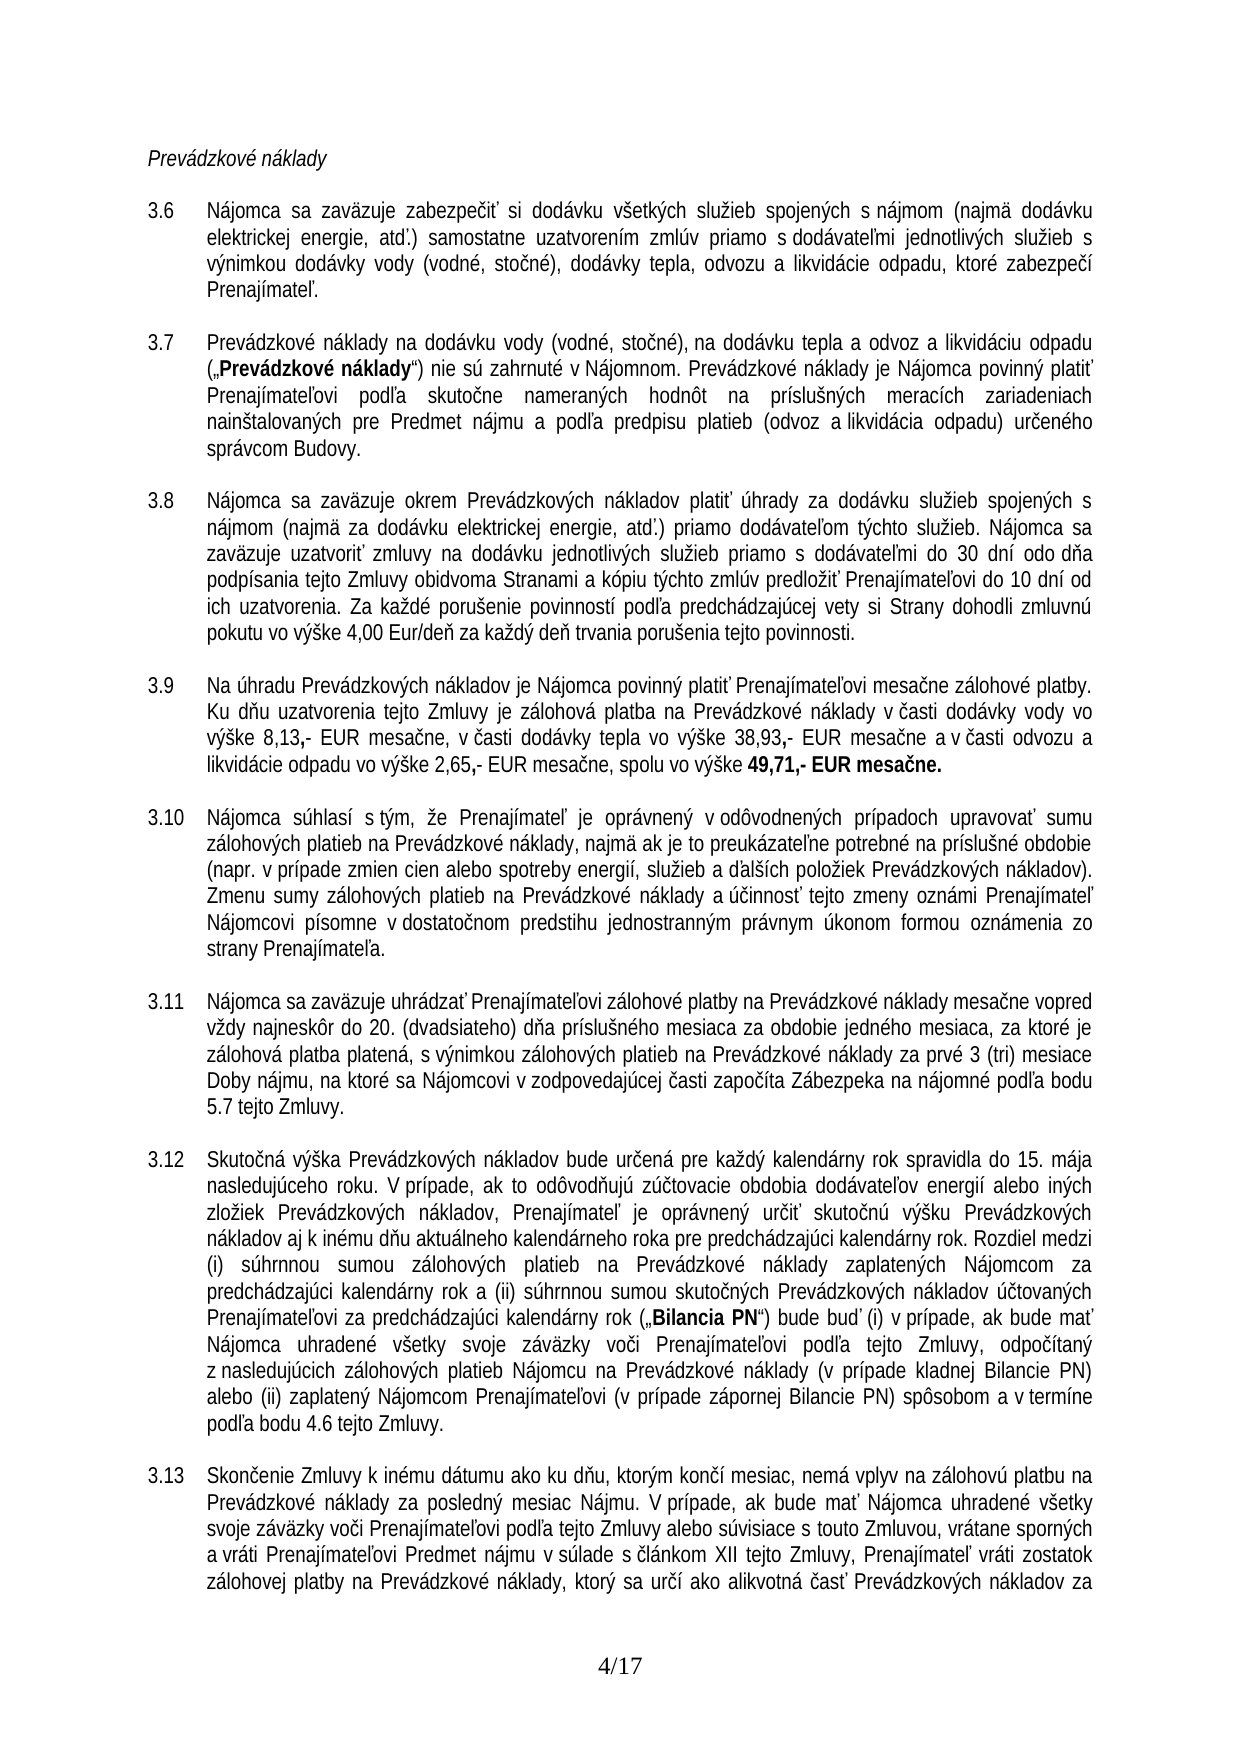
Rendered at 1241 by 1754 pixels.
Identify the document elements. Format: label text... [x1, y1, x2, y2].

list Nájomca sa zaväzuje zabezpečiť si dodávku všetkých služieb spojených s nájmom (najmä dodávku elektrickej energie, atď.) samostatne uzatvorením zmlúv priamo s dodávateľmi jednotlivých služieb s výnimkou dodávky vody (vodné, stočné), dodávky tepla, odvozu a likvidácie odpadu, ktoré zabezpečí Prenajímateľ. [148, 197, 1093, 303]
list Prevádzkové náklady na dodávku vody (vodné, stočné), na dodávku tepla a odvoz a likvidáciu odpadu („Prevádzkové náklady“) nie sú zahrnuté v Nájomnom. Prevádzkové náklady je Nájomca povinný platiť Prenajímateľovi podľa skutočne nameraných hodnôt na príslušných meracích zariadeniach nainštalovaných pre Predmet nájmu a podľa predpisu platieb (odvoz a likvidácia odpadu) určeného správcom Budovy. [148, 329, 1093, 461]
list Skutočná výška Prevádzkových nákladov bude určená pre každý kalendárny rok spravidla do 15. mája nasledujúceho roku. V prípade, ak to odôvodňujú zúčtovacie obdobia dodávateľov energií alebo iných zložiek Prevádzkových nákladov, Prenajímateľ je oprávnený určiť skutočnú výšku Prevádzkových nákladov aj k inému dňu aktuálneho kalendárneho roka pre predchádzajúci kalendárny rok. Rozdiel medzi (i) súhrnnou sumou zálohových platieb na Prevádzkové náklady zaplatených Nájomcom za predchádzajúci kalendárny rok a (ii) súhrnnou sumou skutočných Prevádzkových nákladov účtovaných Prenajímateľovi za predchádzajúci kalendárny rok („Bilancia PN“) bude buď (i) v prípade, ak bude mať Nájomca uhradené všetky svoje záväzky voči Prenajímateľovi podľa tejto Zmluvy, odpočítaný z nasledujúcich zálohových platieb Nájomcu na Prevádzkové náklady (v prípade kladnej Bilancie PN) alebo (ii) zaplatený Nájomcom Prenajímateľovi (v prípade zápornej Bilancie PN) spôsobom a v termíne podľa bodu 4.6 tejto Zmluvy. [148, 1146, 1093, 1436]
list Nájomca súhlasí s tým, že Prenajímateľ je oprávnený v odôvodnených prípadoch upravovať sumu zálohových platieb na Prevádzkové náklady, najmä ak je to preukázateľne potrebné na príslušné obdobie (napr. v prípade zmien cien alebo spotreby energií, služieb a ďalších položiek Prevádzkových nákladov). Zmenu sumy zálohových platieb na Prevádzkové náklady a účinnosť tejto zmeny oznámi Prenajímateľ Nájomcovi písomne v dostatočnom predstihu jednostranným právnym úkonom formou oznámenia zo strany Prenajímateľa. [148, 803, 1093, 962]
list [148, 1462, 1093, 1594]
text Prevádzkové náklady [148, 144, 1093, 171]
list Nájomca sa zaväzuje uhrádzať Prenajímateľovi zálohové platby na Prevádzkové náklady mesačne vopred vždy najneskôr do 20. (dvadsiateho) dňa príslušného mesiaca za obdobie jedného mesiaca, za ktoré je zálohová platba platená, s výnimkou zálohových platieb na Prevádzkové náklady za prvé 3 (tri) mesiace Doby nájmu, na ktoré sa Nájomcovi v zodpovedajúcej časti započíta Zábezpeka na nájomné podľa bodu 5.7 tejto Zmluvy. [148, 988, 1093, 1120]
list Na úhradu Prevádzkových nákladov je Nájomca povinný platiť Prenajímateľovi mesačne zálohové platby. Ku dňu uzatvorenia tejto Zmluvy je zálohová platba na Prevádzkové náklady v časti dodávky vody vo výške 8,13,- EUR mesačne, v časti dodávky tepla vo výške 38,93,- EUR mesačne a v časti odvozu a likvidácie odpadu vo výške 2,65,- EUR mesačne, spolu vo výške 49,71,- EUR mesačne. [148, 672, 1093, 777]
list Nájomca sa zaväzuje okrem Prevádzkových nákladov platiť úhrady za dodávku služieb spojených s nájmom (najmä za dodávku elektrickej energie, atď.) priamo dodávateľom týchto služieb. Nájomca sa zaväzuje uzatvoriť zmluvy na dodávku jednotlivých služieb priamo s dodávateľmi do 30 dní odo dňa podpísania tejto Zmluvy obidvoma Stranami a kópiu týchto zmlúv predložiť Prenajímateľovi do 10 dní od ich uzatvorenia. Za každé porušenie povinností podľa predchádzajúcej vety si Strany dohodli zmluvnú pokutu vo výške 4,00 Eur/deň za každý deň trvania porušenia tejto povinnosti. [148, 487, 1093, 645]
